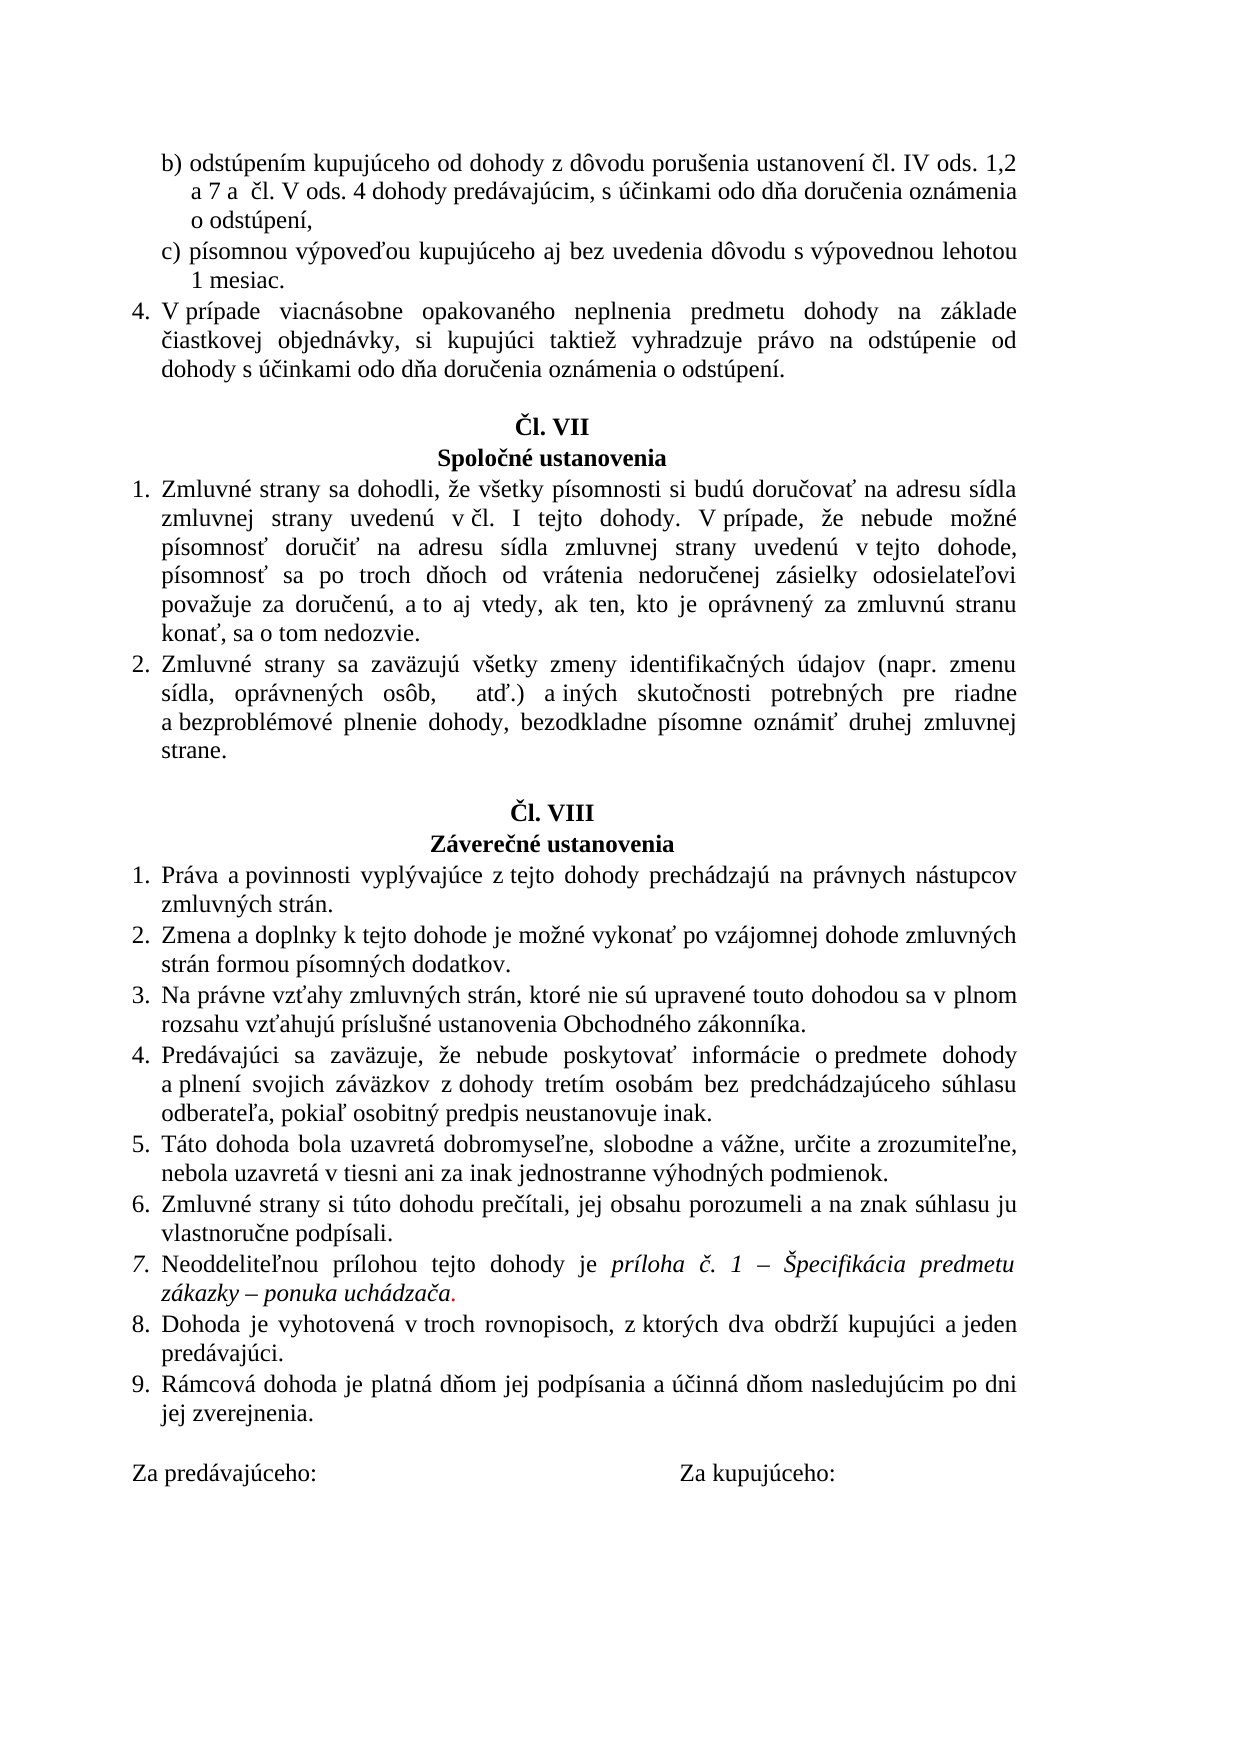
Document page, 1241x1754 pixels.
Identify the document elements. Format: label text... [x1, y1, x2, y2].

list Táto dohoda bola uzavretá dobromyseľne, slobodne a vážne, určite a zrozumiteľne, nebola uzavretá v tiesni ani za inak jednostranne výhodných podmienok. [132, 1129, 1017, 1187]
list Zmluvné strany sa zaväzujú všetky zmeny identifikačných údajov (napr. zmenu sídla, oprávnených osôb, atď.) a iných skutočnosti potrebných pre riadne a bezproblémové plnenie dohody, bezodkladne písomne oznámiť druhej zmluvnej strane. [132, 649, 1017, 764]
list Zmluvné strany si túto dohodu prečítali, jej obsahu porozumeli a na znak súhlasu ju vlastnoručne podpísali. [132, 1189, 1017, 1247]
text Čl. VIII [132, 798, 972, 827]
list Predávajúci sa zaväzuje, že nebude poskytovať informácie o predmete dohody a plnení svojich záväzkov z dohody tretím osobám bez predchádzajúceho súhlasu odberateľa, pokiaľ osobitný predpis neustanovuje inak. [132, 1041, 1017, 1127]
list Rámcová dohoda je platná dňom jej podpísania a účinná dňom nasledujúcim po dni jej zverejnenia. [132, 1369, 1017, 1427]
text Záverečné ustanovenia [132, 829, 972, 858]
text Spoločné ustanovenia [132, 443, 972, 472]
list Na právne vzťahy zmluvných strán, ktoré nie sú upravené touto dohodou sa v plnom rozsahu vzťahujú príslušné ustanovenia Obchodného zákonníka. [132, 981, 1017, 1038]
text c) písomnou výpoveďou kupujúceho aj bez uvedenia dôvodu s výpovednou lehotou 1 mesiac. [161, 236, 1017, 294]
list Dohoda je vyhotovená v troch rovnopisoch, z ktorých dva obdrží kupujúci a jeden predávajúci. [132, 1309, 1017, 1367]
list Práva a povinnosti vyplývajúce z tejto dohody prechádzajú na právnych nástupcov zmluvných strán. [132, 861, 1017, 918]
list Zmluvné strany sa dohodli, že všetky písomnosti si budú doručovať na adresu sídla zmluvnej strany uvedenú v čl. I tejto dohody. V prípade, že nebude možné písomnosť doručiť na adresu sídla zmluvnej strany uvedenú v tejto dohode, písomnosť sa po troch dňoch od vrátenia nedoručenej zásielky odosielateľovi považuje za doručenú, a to aj vtedy, ak ten, kto je oprávnený za zmluvnú stranu konať, sa o tom nedozvie. [132, 474, 1017, 647]
list Zmena a doplnky k tejto dohode je možné vykonať po vzájomnej dohode zmluvných strán formou písomných dodatkov. [132, 921, 1017, 978]
text Za predávajúceho: Za kupujúceho: [132, 1458, 1018, 1487]
text Čl. VII [132, 412, 972, 441]
text b) odstúpením kupujúceho od dohody z dôvodu porušenia ustanovení čl. IV ods. 1,2 a 7 a čl. V ods. 4 dohody predávajúcim, s účinkami odo dňa doručenia oznámenia o odstúpení, [161, 148, 1017, 234]
list V prípade viacnásobne opakovaného neplnenia predmetu dohody na základe čiastkovej objednávky, si kupujúci taktiež vyhradzuje právo na odstúpenie od dohody s účinkami odo dňa doručenia oznámenia o odstúpení. [132, 296, 1017, 383]
list Neoddeliteľnou prílohou tejto dohody je príloha č. 1 – Špecifikácia predmetu zákazky – ponuka uchádzača. [132, 1249, 1017, 1307]
